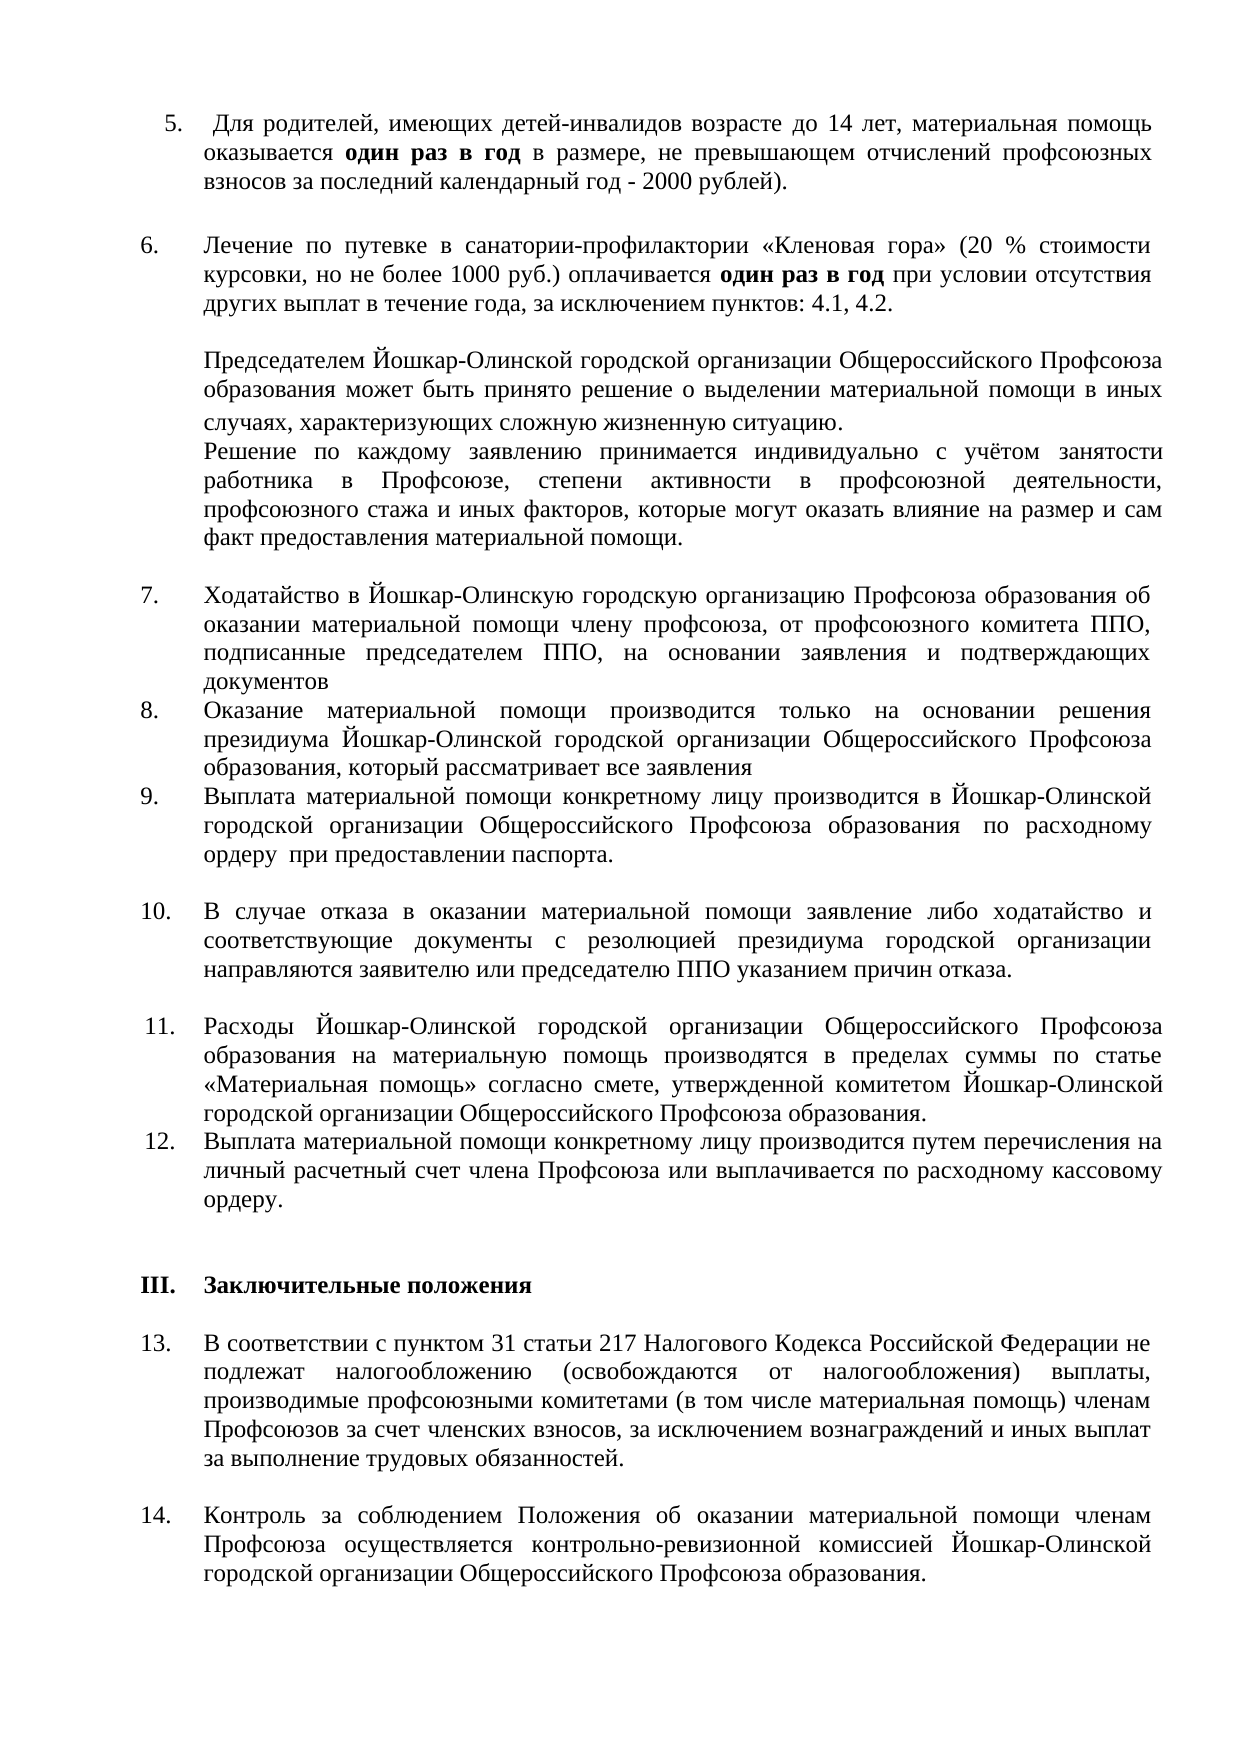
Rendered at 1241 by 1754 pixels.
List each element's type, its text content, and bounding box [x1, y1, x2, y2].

list Для родителей, имеющих детей-инвалидов возрасте до 14 лет, материальная помощь оказывается один раз в год в размере, не превышающем отчислений профсоюзных взносов за последний календарный год - 2000 рублей). [164, 108, 1152, 194]
list Расходы Йошкар-Олинской городской организации Общероссийского Профсоюза образования на материальную помощь производятся в пределах суммы по статье «Материальная помощь» согласно смете, утвержденной комитетом Йошкар-Олинской городской организации Общероссийского Профсоюза образования. [144, 1011, 1163, 1126]
list Оказание материальной помощи производится только на основании решения президиума Йошкар-Олинской городской организации Общероссийского Профсоюза образования, который рассматривает все заявления [140, 695, 1152, 781]
list В случае отказа в оказании материальной помощи заявление либо ходатайство и соответствующие документы с резолюцией президиума городской организации направляются заявителю или председателю ППО указанием причин отказа. [140, 896, 1152, 983]
list В соответствии с пунктом 31 статьи 217 Налогового Кодекса Российской Федерации не подлежат налогообложению (освобождаются от налогообложения) выплаты, производимые профсоюзными комитетами (в том числе материальная помощь) членам Профсоюзов за счет членских взносов, за исключением вознаграждений и иных выплат за выполнение трудовых обязанностей. [140, 1328, 1152, 1471]
list Лечение по путевке в санатории-профилактории «Кленовая гора» (20 % стоимости курсовки, но не более 1000 руб.) оплачивается один раз в год при условии отсутствия других выплат в течение года, за исключением пунктов: 4.1, 4.2. [140, 230, 1152, 316]
list Выплата материальной помощи конкретному лицу производится в Йошкар-Олинской городской организации Общероссийского Профсоюза образования по расходному ордеру при предоставлении паспорта. [140, 781, 1152, 867]
text Председателем Йошкар-Олинской городской организации Общероссийского Профсоюза образования может быть принято решение о выделении материальной помощи в иных случаях, характеризующих сложную жизненную ситуацию. [203, 345, 1163, 436]
list Заключительные положения [140, 1271, 1163, 1299]
list Ходатайство в Йошкар-Олинскую городскую организацию Профсоюза образования об оказании материальной помощи члену профсоюза, от профсоюзного комитета ППО, подписанные председателем ППО, на основании заявления и подтверждающих документов [140, 580, 1151, 695]
list Контроль за соблюдением Положения об оказании материальной помощи членам Профсоюза осуществляется контрольно-ревизионной комиссией Йошкар-Олинской городской организации Общероссийского Профсоюза образования. [140, 1500, 1152, 1586]
text Решение по каждому заявлению принимается индивидуально с учётом занятости работника в Профсоюзе, степени активности в профсоюзной деятельности, профсоюзного стажа и иных факторов, которые могут оказать влияние на размер и сам факт предоставления материальной помощи. [203, 436, 1163, 551]
list Выплата материальной помощи конкретному лицу производится путем перечисления на личный расчетный счет члена Профсоюза или выплачивается по расходному кассовому ордеру. [144, 1126, 1163, 1213]
